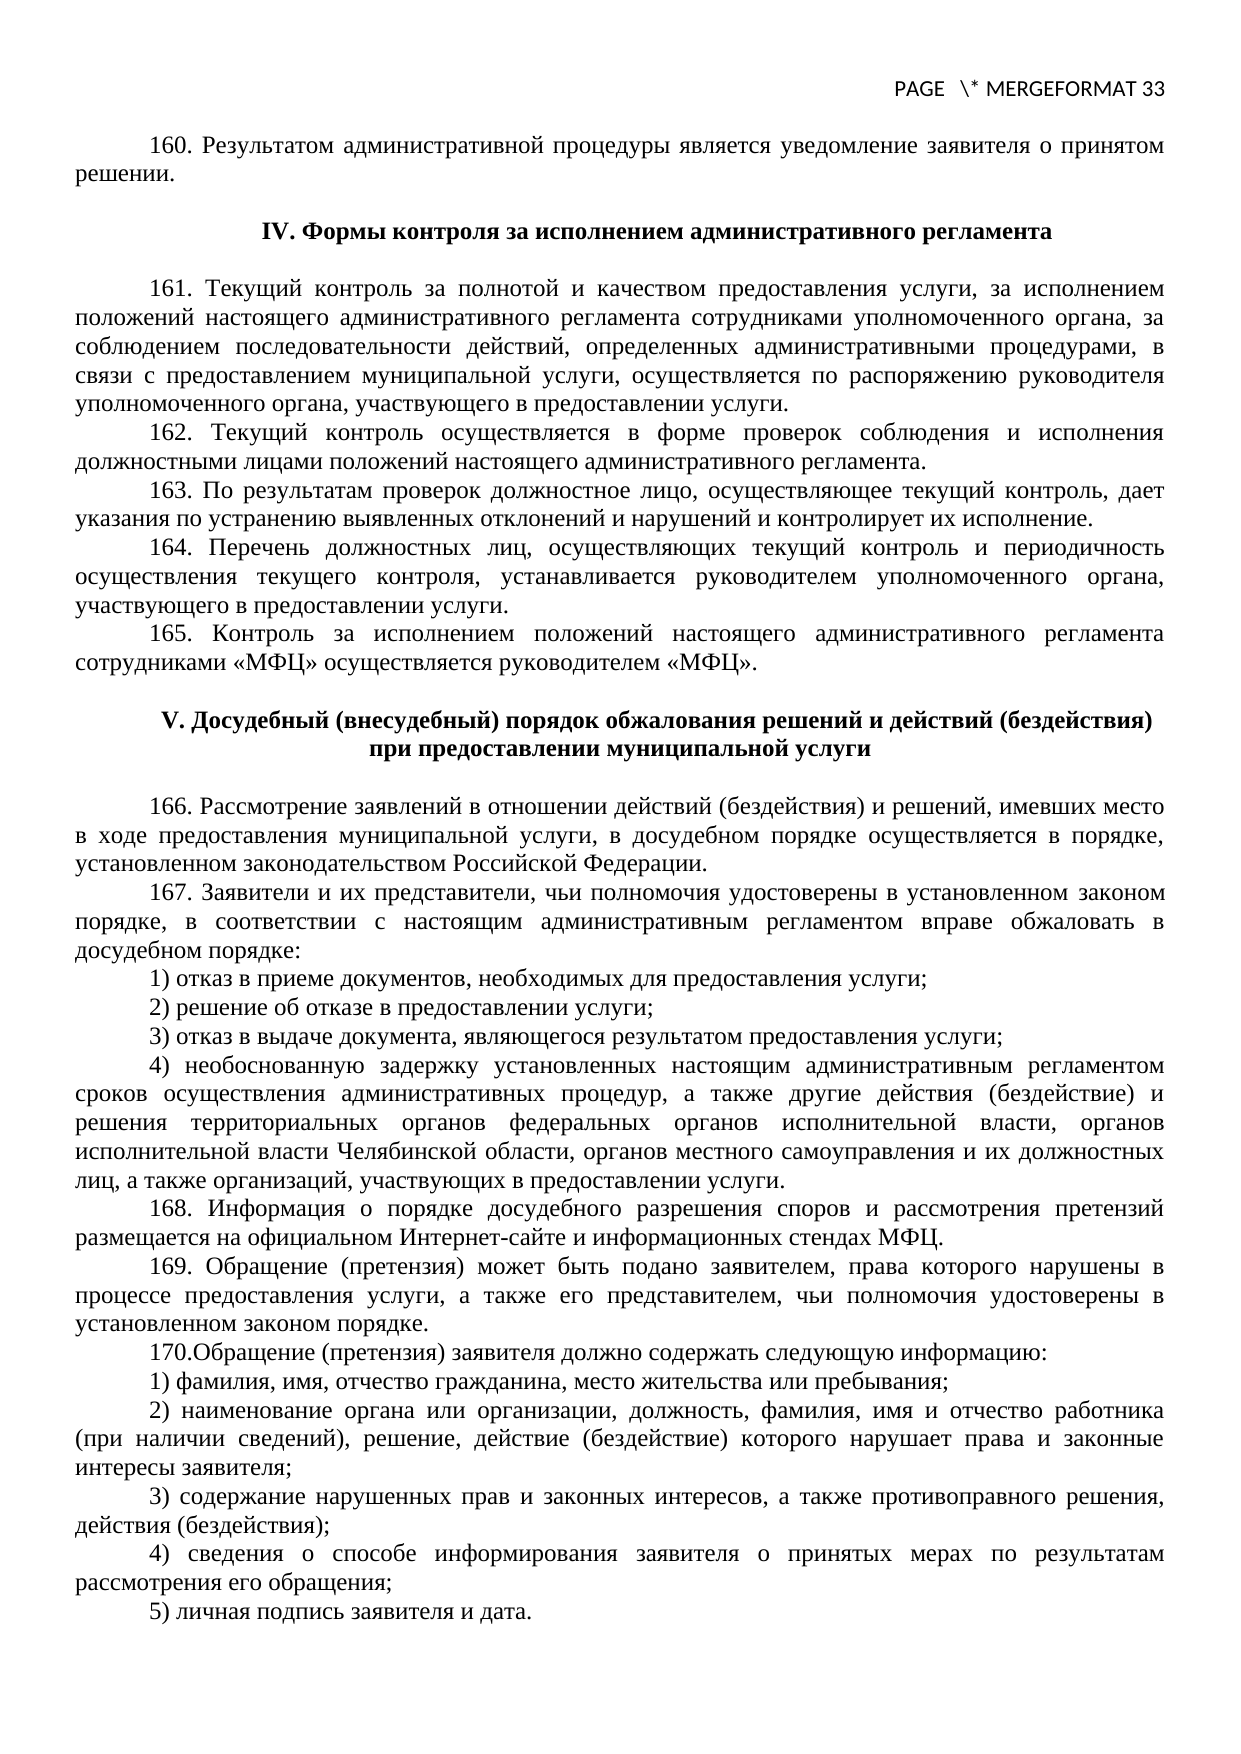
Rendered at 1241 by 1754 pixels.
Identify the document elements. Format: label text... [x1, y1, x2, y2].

text 165. Контроль за исполнением положений настоящего административного регламента сотрудниками «МФЦ» осуществляется руководителем «МФЦ». [75, 618, 1165, 676]
text 3) содержание нарушенных прав и законных интересов, а также противоправного решения, действия (бездействия); [75, 1481, 1165, 1538]
text 170.Обращение (претензия) заявителя должно содержать следующую информацию: [75, 1337, 1165, 1366]
text 1) отказ в приеме документов, необходимых для предоставления услуги; [75, 963, 1165, 992]
subtitle IV. Формы контроля за исполнением административного регламента [75, 216, 1165, 245]
text 164. Перечень должностных лиц, осуществляющих текущий контроль и периодичность осуществления текущего контроля, устанавливается руководителем уполномоченного органа, участвующего в предоставлении услуги. [75, 532, 1165, 618]
text 3) отказ в выдаче документа, являющегося результатом предоставления услуги; [75, 1021, 1165, 1050]
text 2) наименование органа или организации, должность, фамилия, имя и отчество работника (при наличии сведений), решение, действие (бездействие) которого нарушает права и законные интересы заявителя; [75, 1395, 1165, 1481]
text 167. Заявители и их представители, чьи полномочия удостоверены в установленном законом порядке, в соответствии с настоящим административным регламентом вправе обжаловать в досудебном порядке: [75, 877, 1165, 963]
text 163. По результатам проверок должностное лицо, осуществляющее текущий контроль, дает указания по устранению выявленных отклонений и нарушений и контролирует их исполнение. [75, 475, 1165, 532]
text 4) необоснованную задержку установленных настоящим административным регламентом сроков осуществления административных процедур, а также другие действия (бездействие) и решения территориальных органов федеральных органов исполнительной власти, органов исполнительной власти Челябинской области, органов местного самоуправления и их должностных лиц, а также организаций, участвующих в предоставлении услуги. [75, 1050, 1165, 1193]
text 162. Текущий контроль осуществляется в форме проверок соблюдения и исполнения должностными лицами положений настоящего административного регламента. [75, 417, 1165, 475]
text 168. Информация о порядке досудебного разрешения споров и рассмотрения претензий размещается на официальном Интернет-сайте и информационных стендах МФЦ. [75, 1193, 1165, 1251]
text 161. Текущий контроль за полнотой и качеством предоставления услуги, за исполнением положений настоящего административного регламента сотрудниками уполномоченного органа, за соблюдением последовательности действий, определенных административными процедурами, в связи с предоставлением муниципальной услуги, осуществляется по распоряжению руководителя уполномоченного органа, участвующего в предоставлении услуги. [75, 273, 1165, 417]
text 166. Рассмотрение заявлений в отношении действий (бездействия) и решений, имевших место в ходе предоставления муниципальной услуги, в досудебном порядке осуществляется в порядке, установленном законодательством Российской Федерации. [75, 791, 1165, 877]
text 4) сведения о способе информирования заявителя о принятых мерах по результатам рассмотрения его обращения; [75, 1538, 1165, 1596]
text 2) решение об отказе в предоставлении услуги; [75, 992, 1165, 1021]
text 5) личная подпись заявителя и дата. [75, 1596, 1165, 1625]
text 160. Результатом административной процедуры является уведомление заявителя о принятом решении. [75, 130, 1165, 187]
text 1) фамилия, имя, отчество гражданина, место жительства или пребывания; [75, 1366, 1165, 1395]
text 169. Обращение (претензия) может быть подано заявителем, права которого нарушены в процессе предоставления услуги, а также его представителем, чьи полномочия удостоверены в установленном законом порядке. [75, 1251, 1165, 1337]
subtitle V. Досудебный (внесудебный) порядок обжалования решений и действий (бездействия) при предоставлении муниципальной услуги [75, 705, 1165, 762]
